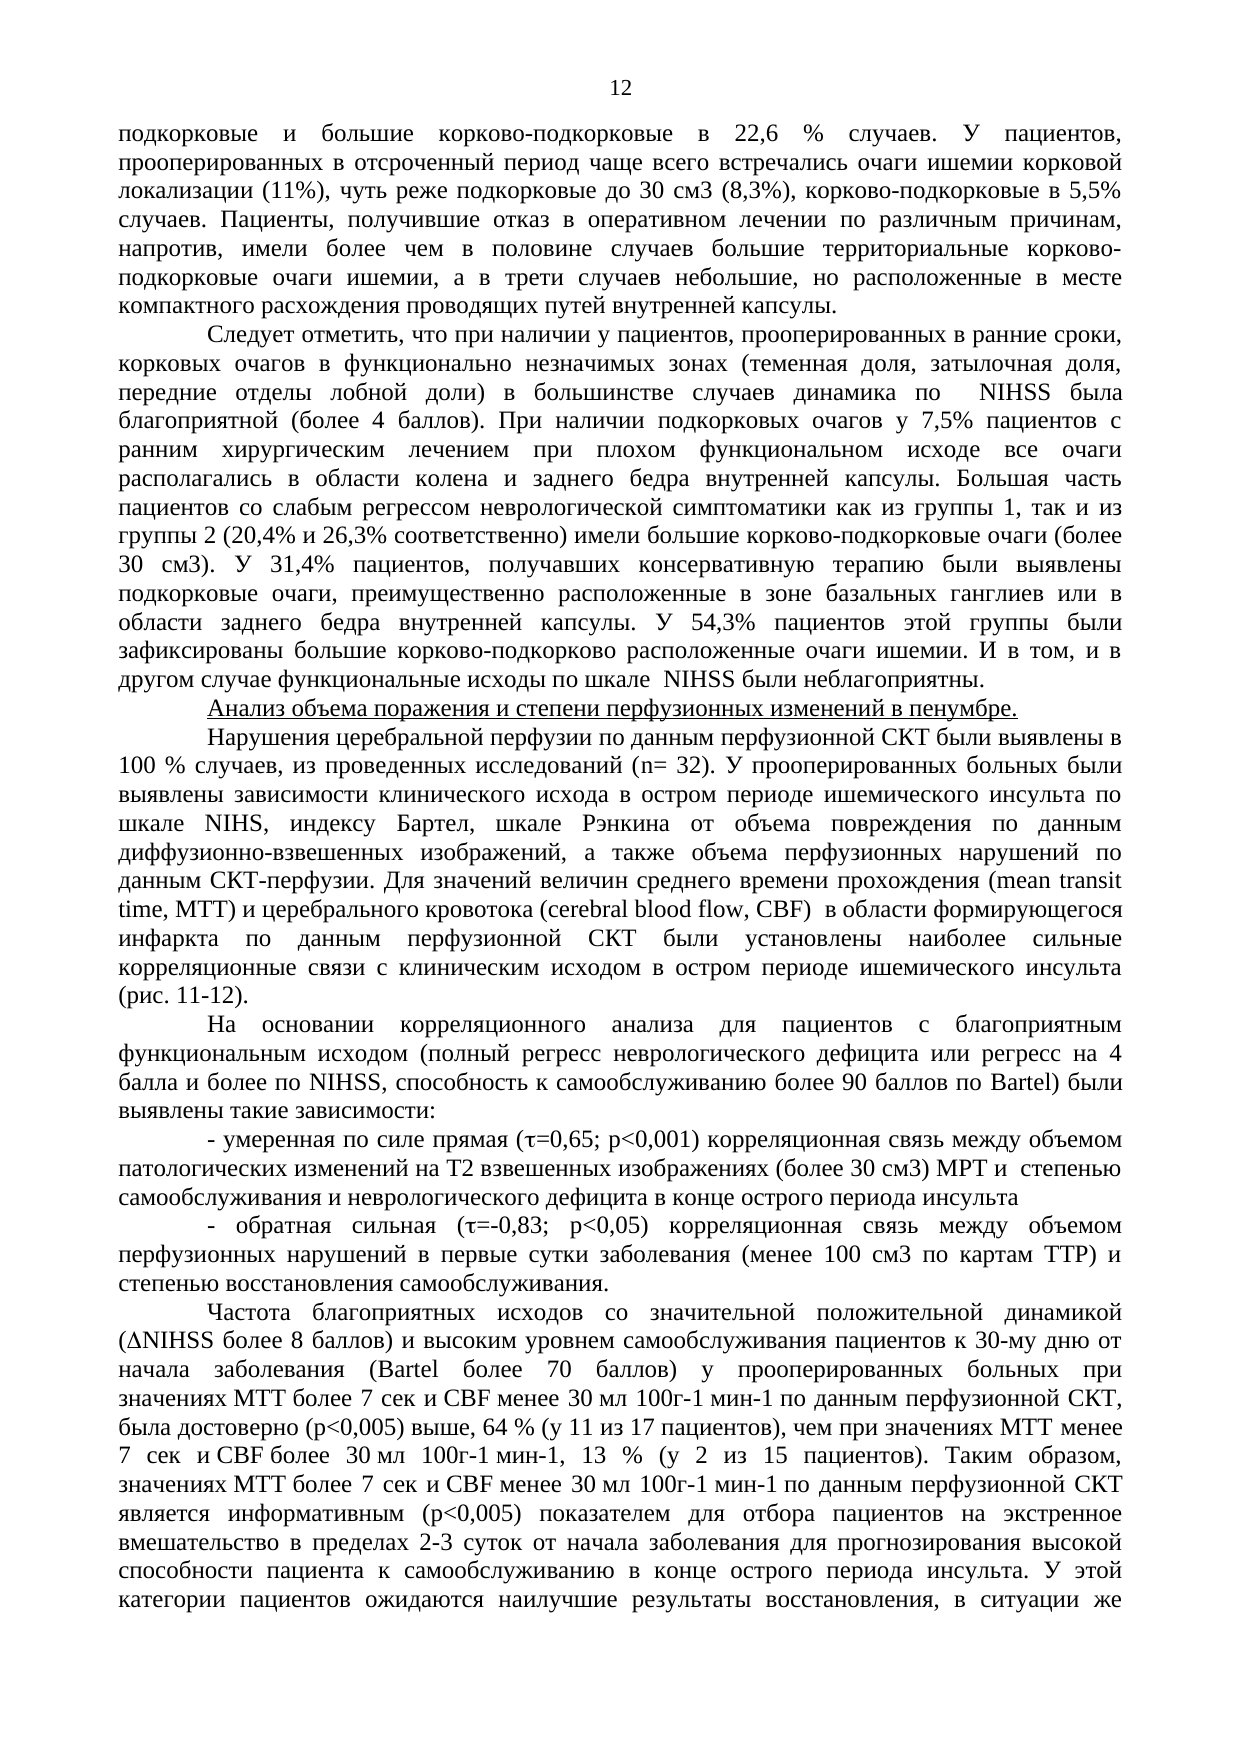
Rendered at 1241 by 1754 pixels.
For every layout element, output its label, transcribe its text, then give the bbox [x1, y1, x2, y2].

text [118, 118, 1123, 319]
text - умеренная по силе прямая (=0,65; р<0,001) корреляционная связь между объемом патологических изменений на Т2 взвешенных изображениях (более 30 см3) МРТ и степенью самообслуживания и неврологического дефицита в конце острого периода инсульта [118, 1124, 1123, 1211]
text Анализ объема поражения и степени перфузионных изменений в пенумбре. [118, 693, 1123, 722]
text - обратная сильная (=-0,83; р<0,05) корреляционная связь между объемом перфузионных нарушений в первые сутки заболевания (менее 100 см3 по картам ТТР) и степенью восстановления самообслуживания. [118, 1211, 1123, 1297]
text Следует отметить, что при наличии у пациентов, прооперированных в ранние сроки, корковых очагов в функционально незначимых зонах (теменная доля, затылочная доля, передние отделы лобной доли) в большинстве случаев динамика по NIHSS была благоприятной (более 4 баллов). При наличии подкорковых очагов у 7,5% пациентов с ранним хирургическим лечением при плохом функциональном исходе все очаги располагались в области колена и заднего бедра внутренней капсулы. Большая часть пациентов со слабым регрессом неврологической симптоматики как из группы 1, так и из группы 2 (20,4% и 26,3% соответственно) имели большие корково-подкорковые очаги (более 30 см3). У 31,4% пациентов, получавших консервативную терапию были выявлены подкорковые очаги, преимущественно расположенные в зоне базальных ганглиев или в области заднего бедра внутренней капсулы. У 54,3% пациентов этой группы были зафиксированы большие корково-подкорково расположенные очаги ишемии. И в том, и в другом случае функциональные исходы по шкале NIHSS были неблагоприятны. [118, 319, 1123, 693]
text На основании корреляционного анализа для пациентов с благоприятным функциональным исходом (полный регресс неврологического дефицита или регресс на 4 балла и более по NIHSS, способность к самообслуживанию более 90 баллов по Bartel) были выявлены такие зависимости: [118, 1009, 1123, 1124]
text Нарушения церебральной перфузии по данным перфузионной СКТ были выявлены в 100 % случаев, из проведенных исследований (n= 32). У прооперированных больных были выявлены зависимости клинического исхода в остром периоде ишемического инсульта по шкале NIHS, индексу Бартел, шкале Рэнкина от объема повреждения по данным диффузионно-взвешенных изображений, а также объема перфузионных нарушений по данным СКТ-перфузии. Для значений величин среднего времени прохождения (mean transit time, MTT) и церебрального кровотока (cerebral blood flow, CBF) в области формирующегося инфаркта по данным перфузионной СКТ были установлены наиболее сильные корреляционные связи с клиническим исходом в остром периоде ишемического инсульта (рис. 11-12). [118, 722, 1123, 1009]
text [118, 1297, 1123, 1613]
